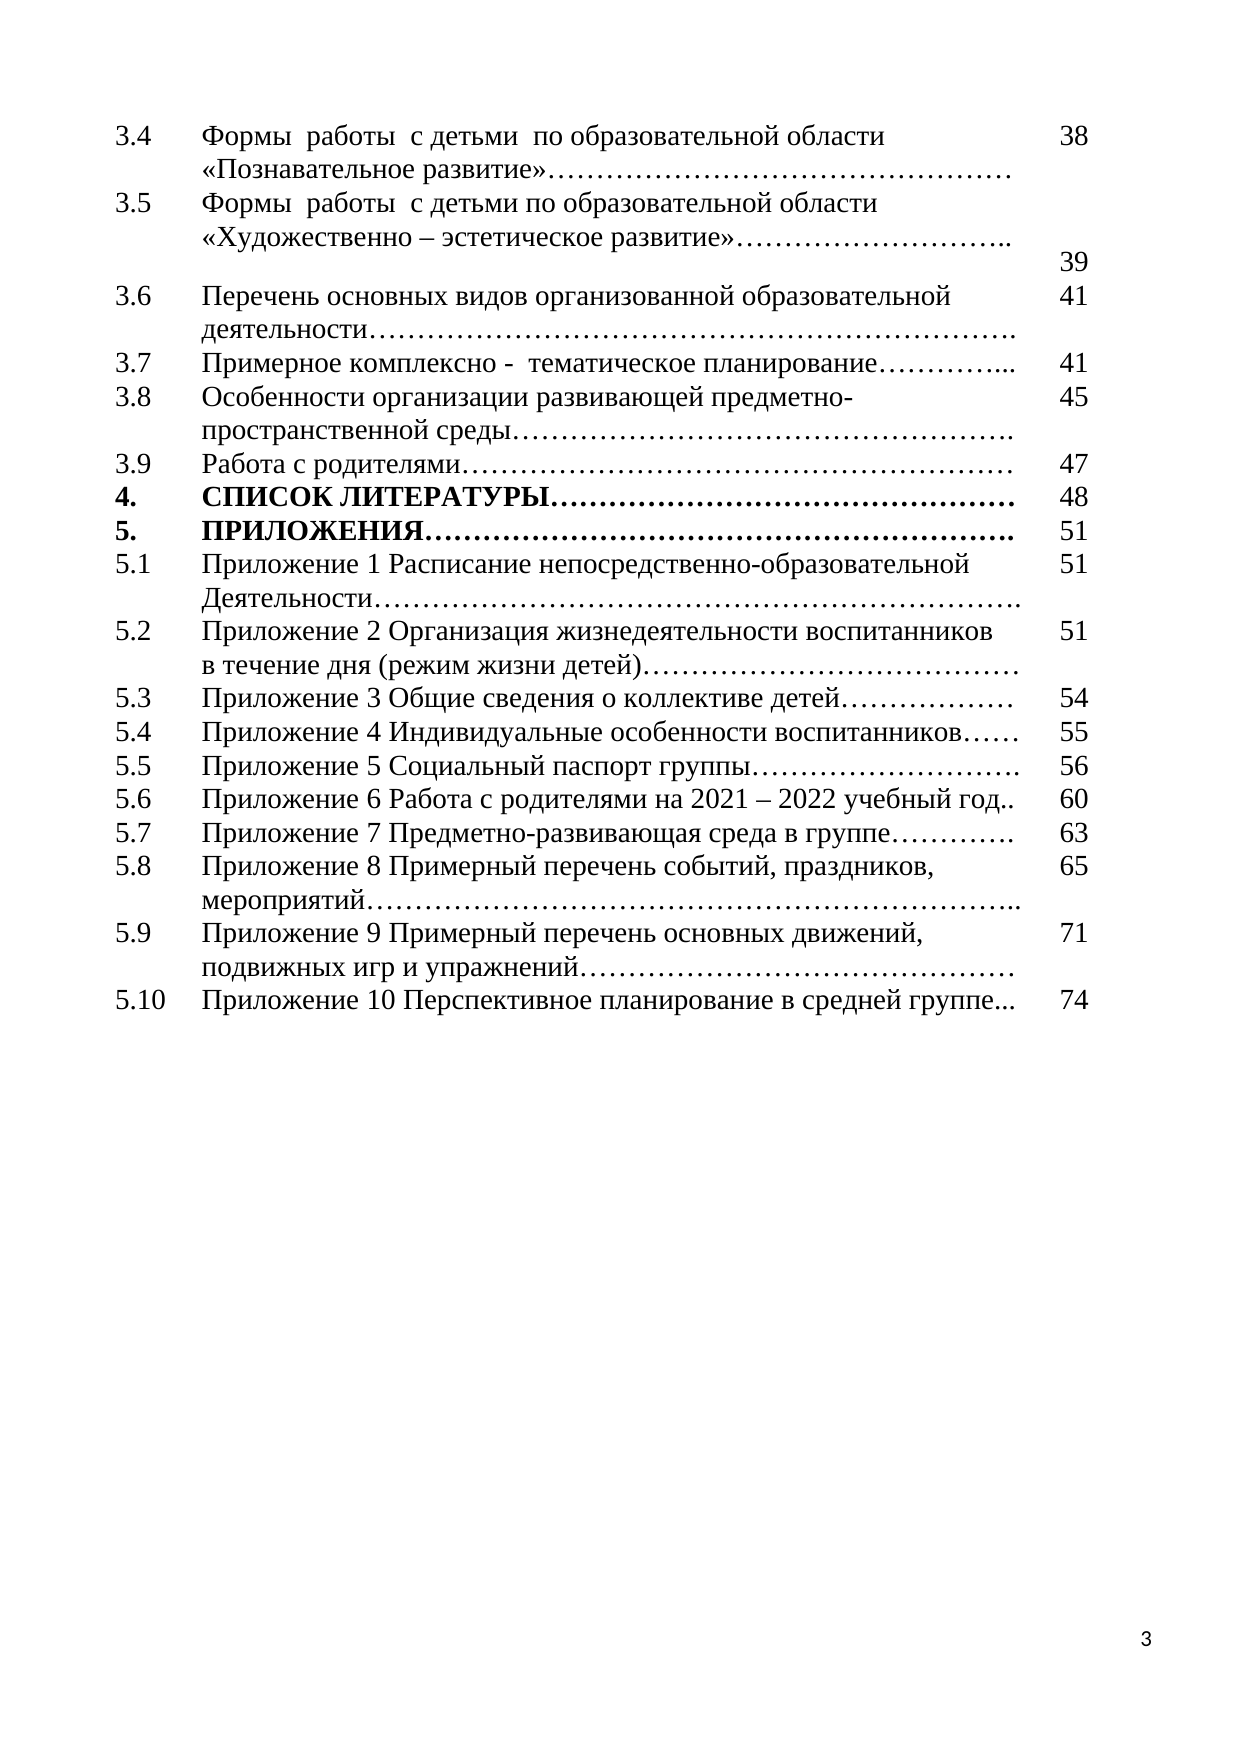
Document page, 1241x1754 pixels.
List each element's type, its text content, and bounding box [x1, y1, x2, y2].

table_cell 5.9 [104, 915, 190, 982]
table_cell 51 [1033, 546, 1100, 613]
table_cell Приложение 4 Индивидуальные особенности воспитанников…… [190, 714, 1033, 748]
table_cell 5.5 [104, 748, 190, 781]
table_cell 45 [1033, 379, 1100, 446]
table_cell 3.7 [104, 345, 190, 379]
table_cell 5. [104, 513, 190, 546]
table_cell 3.5 [104, 185, 190, 278]
table_cell 5.2 [104, 614, 190, 681]
table_cell 47 [1033, 446, 1100, 479]
table_cell 41 [1033, 278, 1100, 345]
table_cell 38 [1033, 118, 1100, 185]
table_cell 60 [1033, 781, 1100, 815]
table_cell 3.9 [104, 446, 190, 479]
table_cell Особенности организации развивающей предметно-пространственной среды……………………………………………. [190, 379, 1033, 446]
table_cell 3.4 [104, 118, 190, 185]
table_cell Формы работы с детьми по образовательной области «Художественно – эстетическое развитие»……………………….. [190, 185, 1033, 278]
table_cell Приложение 2 Организация жизнедеятельности воспитанников в течение дня (режим жизни детей)………………………………… [190, 614, 1033, 681]
table_cell Приложение 6 Работа с родителями на 2021 – 2022 учебный год.. [190, 781, 1033, 815]
table_cell 5.8 [104, 848, 190, 915]
table_cell Приложение 8 Примерный перечень событий, праздников, мероприятий………………………………………………………….. [190, 848, 1033, 915]
table_cell 3.6 [104, 278, 190, 345]
table_cell 56 [1033, 748, 1100, 781]
table_cell 5.10 [104, 983, 190, 1016]
table_cell 3.8 [104, 379, 190, 446]
table_cell ПРИЛОЖЕНИЯ……………………………………………………. [190, 513, 1033, 546]
table_cell Приложение 1 Расписание непосредственно-образовательной Деятельности…………………………………………………………. [190, 546, 1033, 613]
table_cell 5.6 [104, 781, 190, 815]
table_cell 5.4 [104, 714, 190, 748]
table_cell Приложение 7 Предметно-развивающая среда в группе…………. [190, 815, 1033, 848]
table_cell 5.7 [104, 815, 190, 848]
table_cell 4. [104, 479, 190, 513]
table_cell 39 [1033, 185, 1100, 278]
table_cell 5.1 [104, 546, 190, 613]
table_cell Работа с родителями………………………………………………… [190, 446, 1033, 479]
table_cell 51 [1033, 614, 1100, 681]
table_cell 74 [1033, 983, 1100, 1016]
table_cell 5.3 [104, 681, 190, 714]
table_cell СПИСОК ЛИТЕРАТУРЫ………………………………………… [190, 479, 1033, 513]
table_cell 54 [1033, 681, 1100, 714]
table_cell 51 [1033, 513, 1100, 546]
table_cell Приложение 9 Примерный перечень основных движений, подвижных игр и упражнений……………………………………… [190, 915, 1033, 982]
table_cell Примерное комплексно - тематическое планирование…………... [190, 345, 1033, 379]
table_cell 41 [1033, 345, 1100, 379]
table_cell 71 [1033, 915, 1100, 982]
table_cell Приложение 3 Общие сведения о коллективе детей……………… [190, 681, 1033, 714]
table_cell 48 [1033, 479, 1100, 513]
table_cell 65 [1033, 848, 1100, 915]
table_cell Приложение 10 Перспективное планирование в средней группе... [190, 983, 1033, 1016]
table_cell Приложение 5 Социальный паспорт группы………………………. [190, 748, 1033, 781]
table_cell 63 [1033, 815, 1100, 848]
table_cell Перечень основных видов организованной образовательной деятельности…………………………………………………………. [190, 278, 1033, 345]
table_cell Формы работы с детьми по образовательной области «Познавательное развитие»………………………………………… [190, 118, 1033, 185]
table_cell 55 [1033, 714, 1100, 748]
